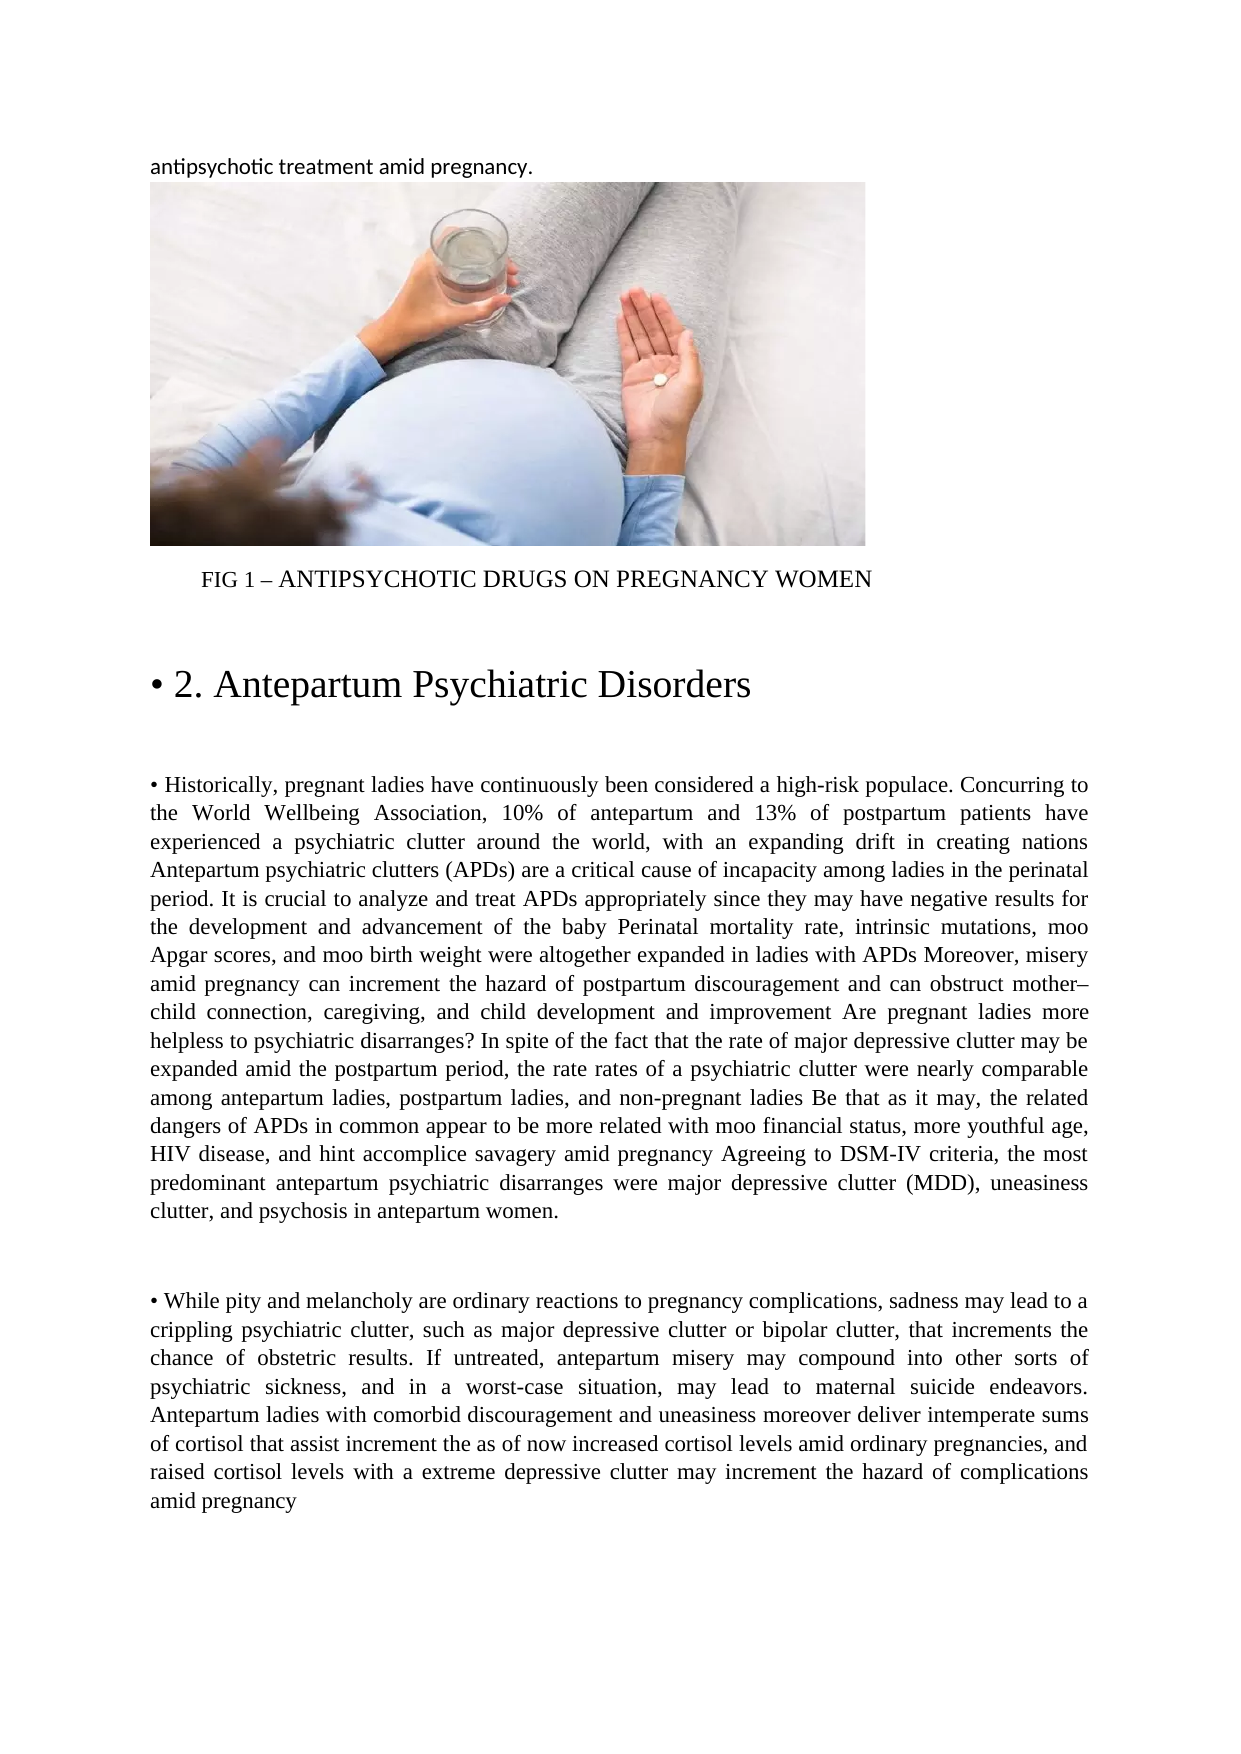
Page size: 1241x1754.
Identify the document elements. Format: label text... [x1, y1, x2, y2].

text • Historically, pregnant ladies have continuously been considered a high-risk populace. Concurring to the World Wellbeing Association, 10% of antepartum and 13% of postpartum patients have experienced a psychiatric clutter around the world, with an expanding drift in creating nations Antepartum psychiatric clutters (APDs) are a critical cause of incapacity among ladies in the perinatal period. It is crucial to analyze and treat APDs appropriately since they may have negative results for the development and advancement of the baby Perinatal mortality rate, intrinsic mutations, moo Apgar scores, and moo birth weight were altogether expanded in ladies with APDs Moreover, misery amid pregnancy can increment the hazard of postpartum discouragement and can obstruct mother–child connection, caregiving, and child development and improvement Are pregnant ladies more helpless to psychiatric disarranges? In spite of the fact that the rate of major depressive clutter may be expanded amid the postpartum period, the rate rates of a psychiatric clutter were nearly comparable among antepartum ladies, postpartum ladies, and non-pregnant ladies Be that as it may, the related dangers of APDs in common appear to be more related with moo financial status, more youthful age, HIV disease, and hint accomplice savagery amid pregnancy Agreeing to DSM-IV criteria, the most predominant antepartum psychiatric disarranges were major depressive clutter (MDD), uneasiness clutter, and psychosis in antepartum women. [150, 771, 1090, 1224]
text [150, 150, 1090, 546]
text FIG 1 – ANTIPSYCHOTIC DRUGS ON PREGNANCY WOMEN [150, 564, 1090, 593]
text • While pity and melancholy are ordinary reactions to pregnancy complications, sadness may lead to a crippling psychiatric clutter, such as major depressive clutter or bipolar clutter, that increments the chance of obstetric results. If untreated, antepartum misery may compound into other sorts of psychiatric sickness, and in a worst-case situation, may lead to maternal suicide endeavors. Antepartum ladies with comorbid discouragement and uneasiness moreover deliver intemperate sums of cortisol that assist increment the as of now increased cortisol levels amid ordinary pregnancies, and raised cortisol levels with a extreme depressive clutter may increment the hazard of complications amid pregnancy [150, 1288, 1090, 1513]
picture [150, 182, 866, 546]
text • 2. Antepartum Psychiatric Disorders [150, 660, 1090, 706]
